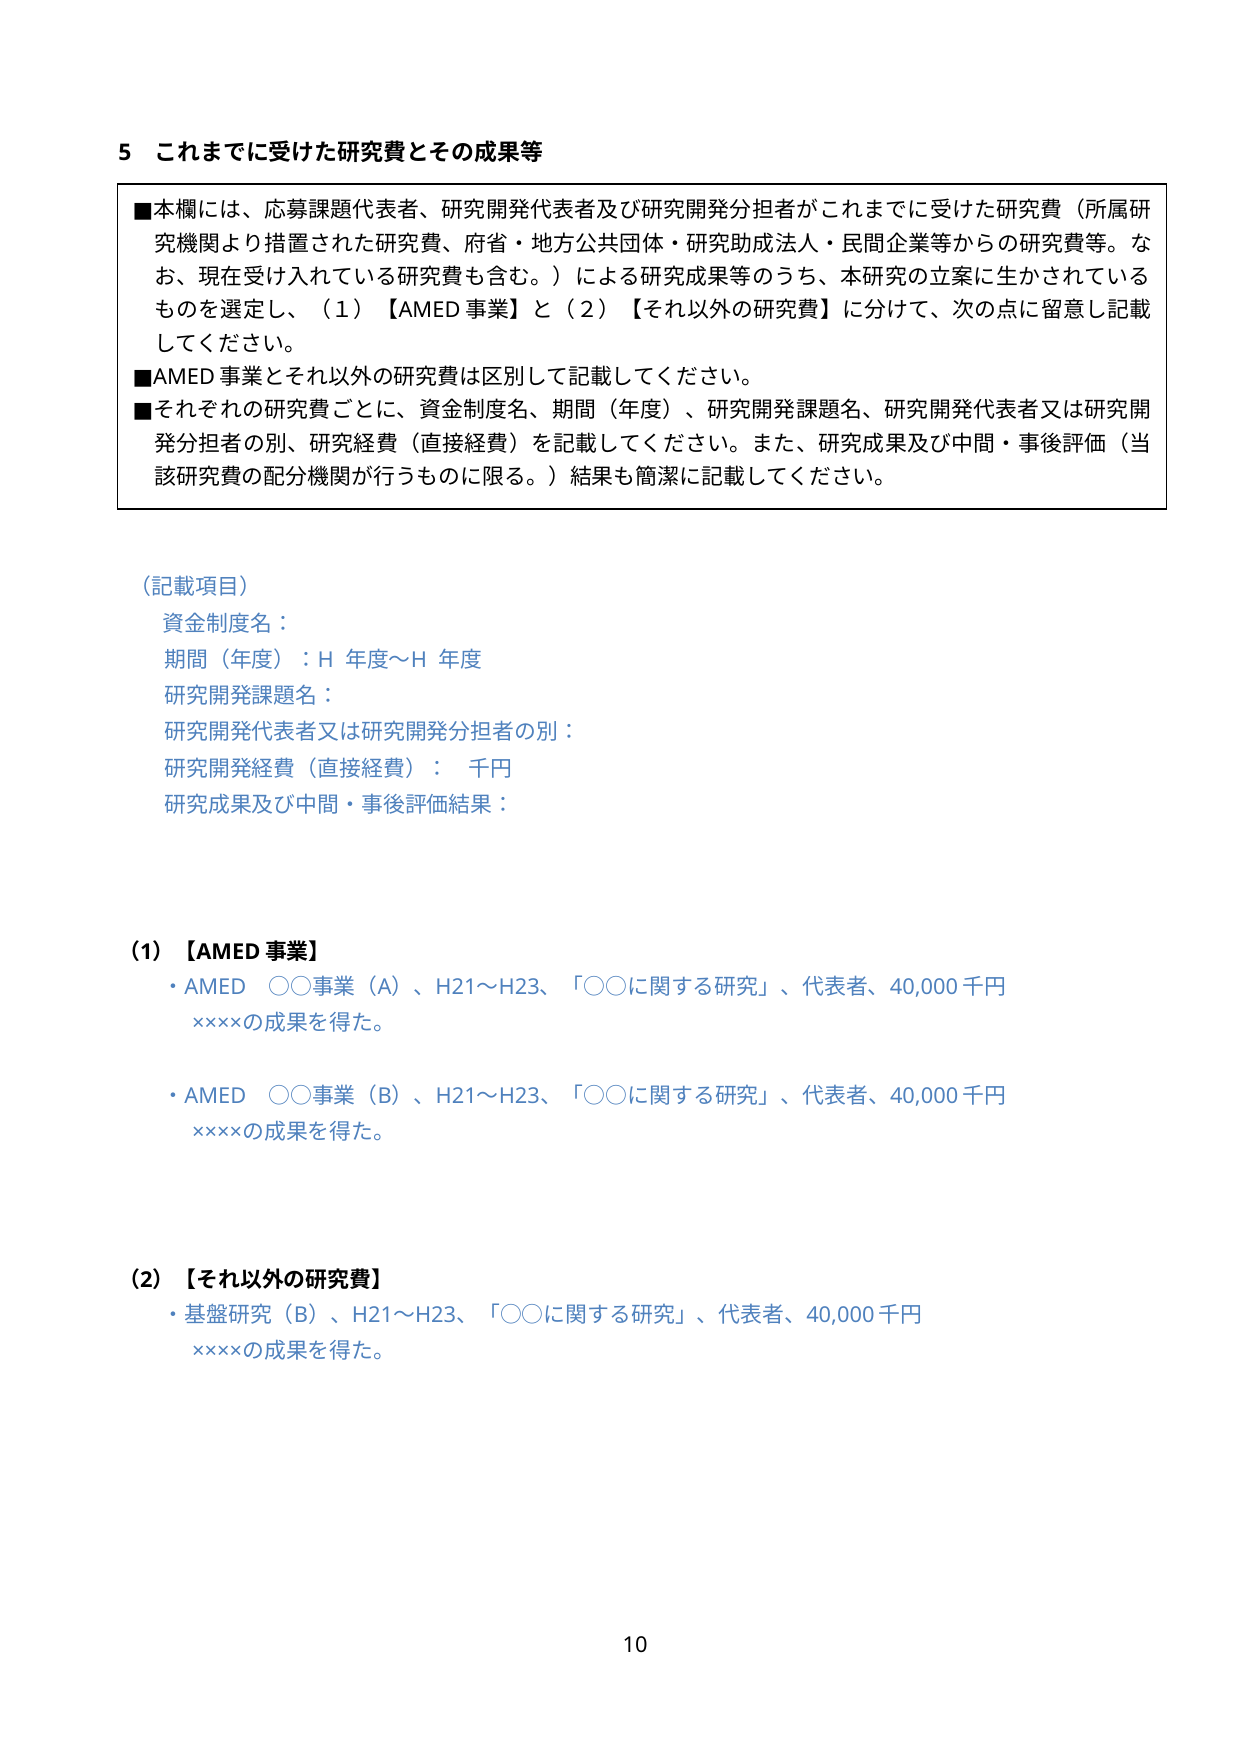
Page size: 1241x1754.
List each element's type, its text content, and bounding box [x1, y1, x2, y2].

text 研究開発課題名： [129, 676, 1152, 712]
text ・AMED ○○事業（A）、H21～H23、「○○に関する研究」、代表者、40,000千円 [118, 967, 1152, 1003]
subtitle （2）【それ以外の研究費】 [118, 1257, 1152, 1294]
subtitle （1）【AMED事業】 [118, 929, 1152, 967]
text 研究開発経費（直接経費）： 千円 [129, 748, 1152, 784]
text ・基盤研究（B）、H21～H23、「○○に関する研究」、代表者、40,000千円 [118, 1294, 1152, 1331]
text 研究開発代表者又は研究開発分担者の別： [129, 712, 1152, 748]
text （記載項目） [129, 567, 1152, 603]
subtitle 5 これまでに受けた研究費とその成果等 [118, 131, 1152, 168]
text ××××の成果を得た。 [118, 1331, 1152, 1367]
text 研究成果及び中間・事後評価結果： [129, 784, 1152, 821]
text 期間（年度）：H 年度～H 年度 [129, 639, 1152, 676]
text ××××の成果を得た。 [118, 1112, 1152, 1148]
text ××××の成果を得た。 [118, 1003, 1152, 1039]
text 資金制度名： [118, 603, 1152, 639]
text ・AMED ○○事業（B）、H21～H23、「○○に関する研究」、代表者、40,000千円 [118, 1076, 1152, 1112]
